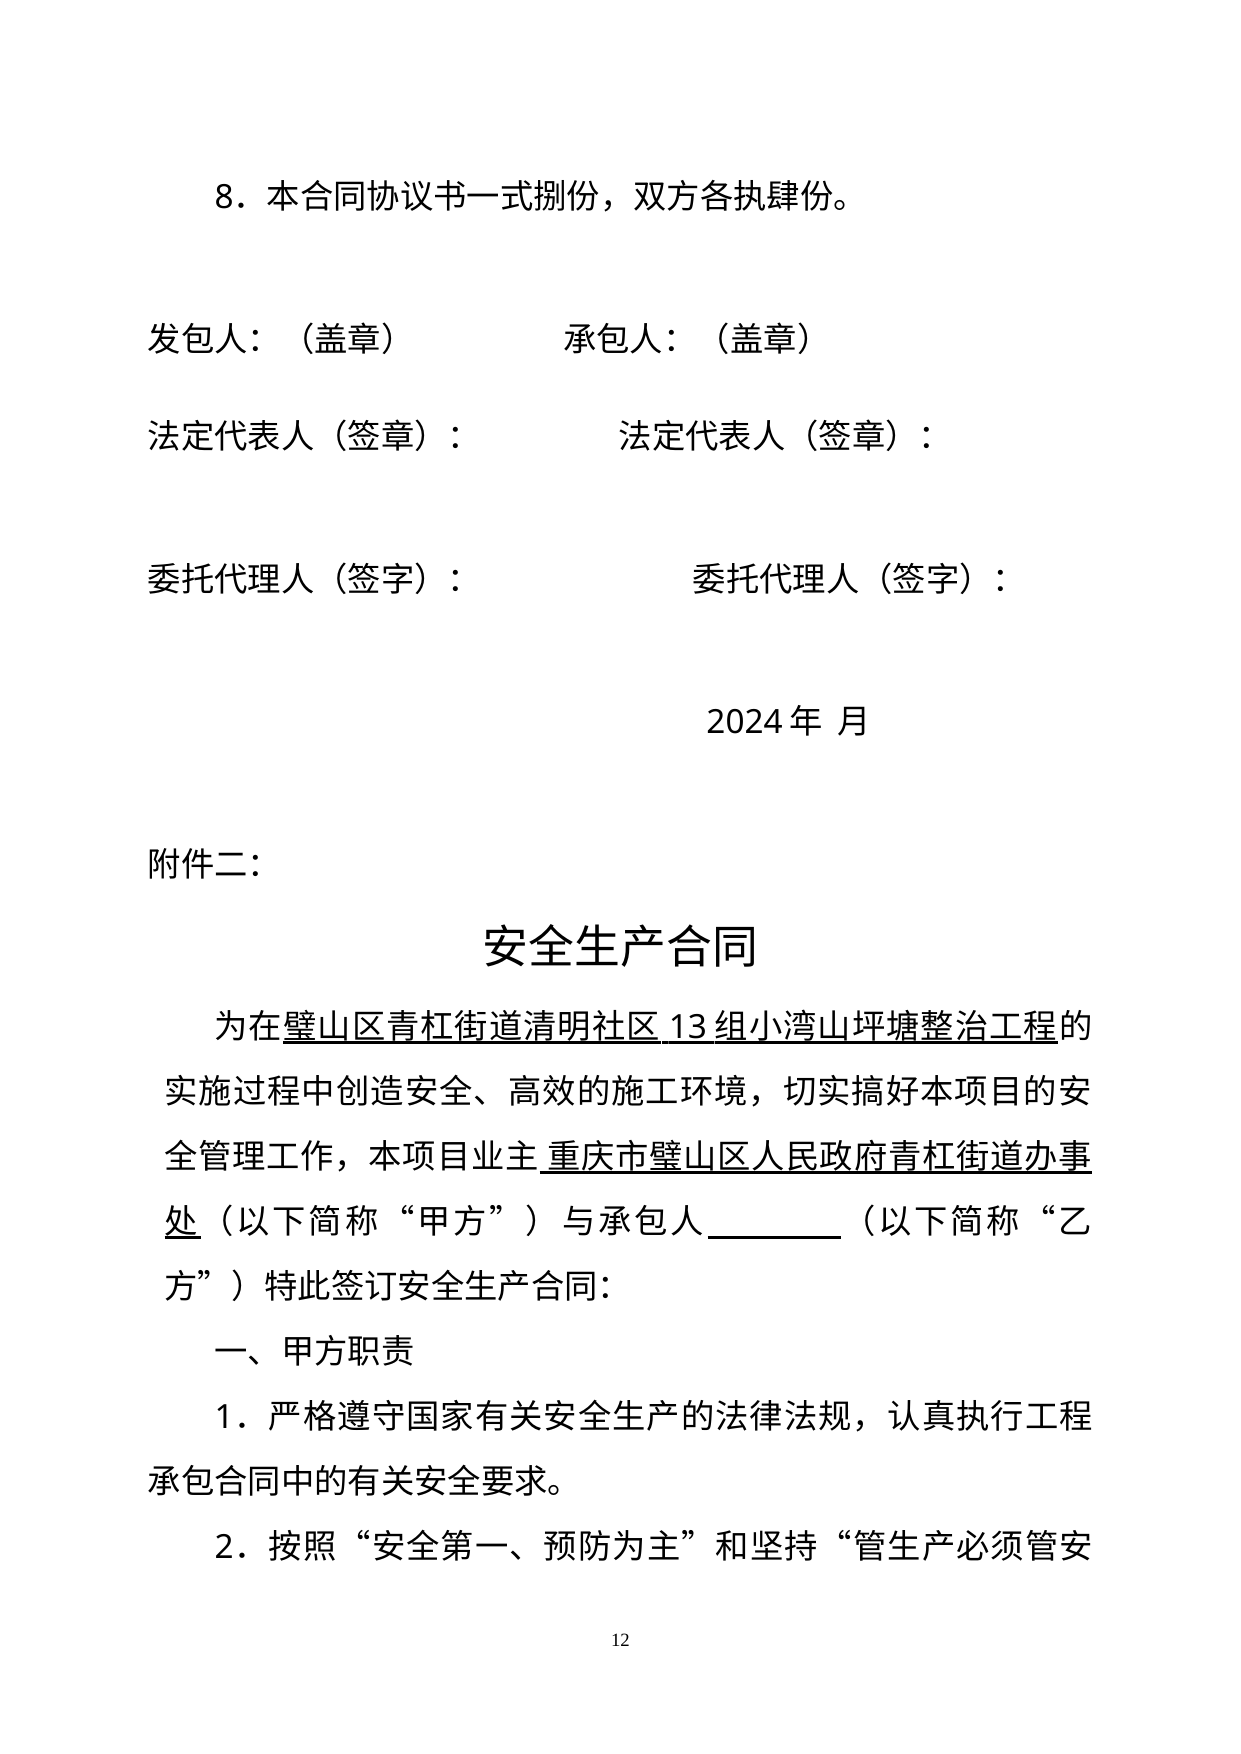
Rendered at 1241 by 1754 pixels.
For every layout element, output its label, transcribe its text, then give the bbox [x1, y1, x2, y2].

text 委托代理人（签字）： 委托代理人（签字）： [148, 544, 1093, 609]
text 发包人：（盖章） 承包人：（盖章） [148, 304, 1093, 369]
text 法定代表人（签章）： 法定代表人（签章）： [148, 402, 1093, 467]
text 2024年 月 [148, 687, 1093, 752]
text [148, 1512, 1093, 1577]
text 安全生产合同 [148, 894, 1093, 992]
text 附件二： [148, 829, 1093, 894]
text 一、甲方职责 [148, 1317, 1093, 1382]
text 1．严格遵守国家有关安全生产的法律法规，认真执行工程承包合同中的有关安全要求。 [148, 1382, 1093, 1512]
text 为在璧山区青杠街道清明社区13组小湾山坪塘整治工程的实施过程中创造安全、高效的施工环境，切实搞好本项目的安全管理工作，本项目业主 重庆市璧山区人民政府青杠街道办事处（以下简称“甲方”）与承包人 （以下简称“乙方”）特此签订安全生产合同： [164, 992, 1093, 1317]
text 8．本合同协议书一式捌份，双方各执肆份。 [148, 162, 1093, 227]
